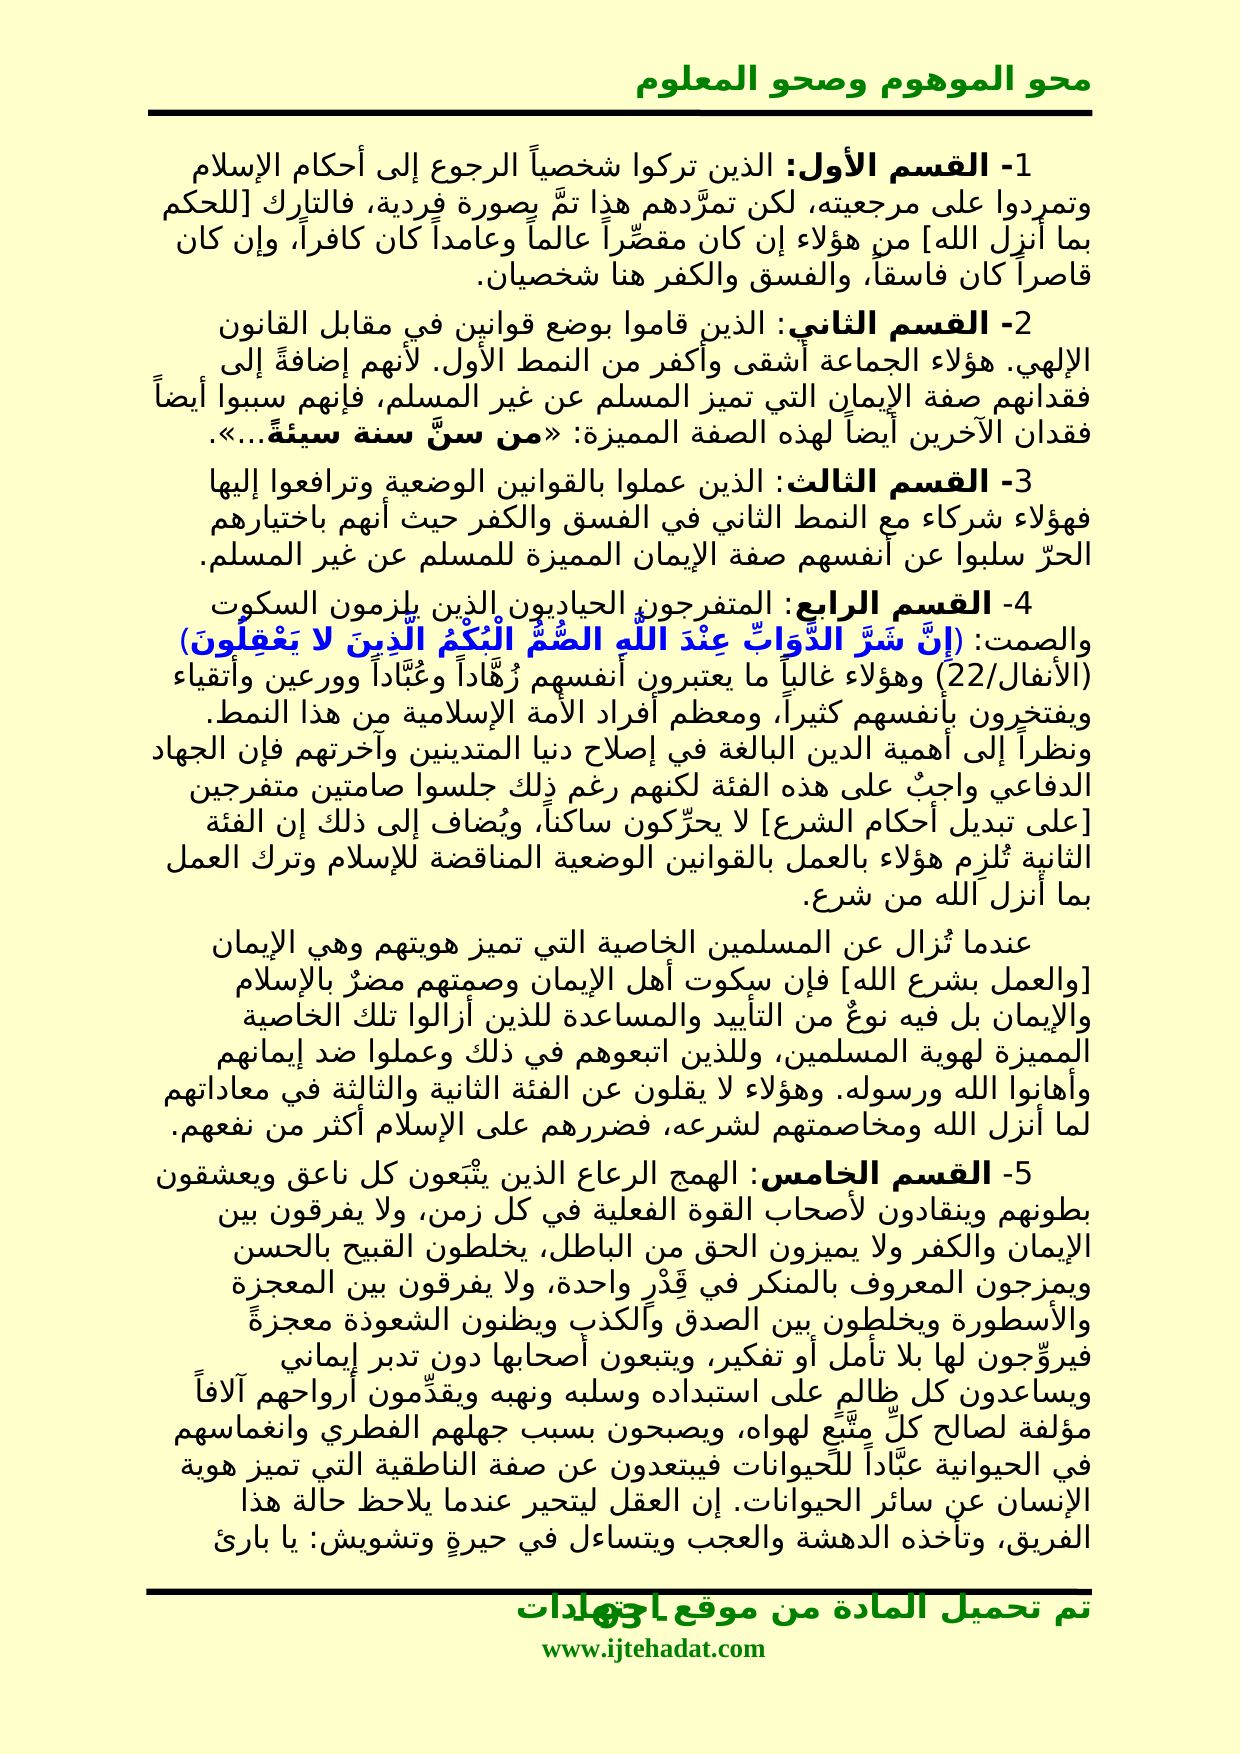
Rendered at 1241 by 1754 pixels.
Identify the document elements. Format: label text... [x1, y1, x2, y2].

text عندما تُزال عن المسلمين الخاصية التي تميز هويتهم وهي الإيمان [والعمل بشرع الله] فإن سكوت أهل الإيمان وصمتهم مضرٌ بالإسلام والإيمان بل فيه نوعٌ من التأييد والمساعدة للذين أزالوا تلك الخاصية المميزة لهوية المسلمين، وللذين اتبعوهم في ذلك وعملوا ضد إيمانهم وأهانوا الله ورسوله. وهؤلاء لا يقلون عن الفئة الثانية والثالثة في معاداتهم لما أنزل الله ومخاصمتهم لشرعه، فضررهم على الإسلام أكثر من نفعهم. [148, 925, 1092, 1143]
text 1- القسم الأول: الذين تركوا شخصياً الرجوع إلى أحكام الإسلام وتمردوا على مرجعيته، لكن تمرَّدهم هذا تمَّ بصورة فردية، فالتارك [للحكم بما أنزل الله] من هؤلاء إن كان مقصِّراً عالماً وعامداً كان كافراً، وإن كان قاصراً كان فاسقاً، والفسق والكفر هنا شخصيان. [148, 148, 1092, 293]
text 4- القسم الرابع: المتفرجون الحياديون الذين يلزمون السكوت والصمت: ﴿إِنَّ شَرَّ الدَّوَابِّ عِنْدَ اللَّهِ الصُّمُّ الْبُكْمُ الَّذِينَ لا يَعْقِلُونَ﴾ (الأنفال/22) وهؤلاء غالباً ما يعتبرون أنفسهم زُهَّاداً وعُبَّاداً وورعين وأتقياء ويفتخرون بأنفسهم كثيراً، ومعظم أفراد الأمة الإسلامية من هذا النمط. ونظراً إلى أهمية الدين البالغة في إصلاح دنيا المتدينين وآخرتهم فإن الجهاد الدفاعي واجبٌ على هذه الفئة لكنهم رغم ذلك جلسوا صامتين متفرجين [على تبديل أحكام الشرع] لا يحرِّكون ساكناً، ويُضاف إلى ذلك إن الفئة الثانية تُلزِم هؤلاء بالعمل بالقوانين الوضعية المناقضة للإسلام وترك العمل بما أنزل الله من شرع. [148, 585, 1092, 912]
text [148, 1155, 1092, 1555]
text 3- القسم الثالث: الذين عملوا بالقوانين الوضعية وترافعوا إليها فهؤلاء شركاء مع النمط الثاني في الفسق والكفر حيث أنهم باختيارهم الحرّ سلبوا عن أنفسهم صفة الإيمان المميزة للمسلم عن غير المسلم. [148, 463, 1092, 573]
text 2- القسم الثاني: الذين قاموا بوضع قوانين في مقابل القانون الإلهي. هؤلاء الجماعة أشقى وأكفر من النمط الأول. لأنهم إضافةً إلى فقدانهم صفة الإيمان التي تميز المسلم عن غير المسلم، فإنهم سببوا أيضاً فقدان الآخرين أيضاً لهذه الصفة المميزة: «من سنَّ سنة سيئةً...». [148, 306, 1092, 451]
